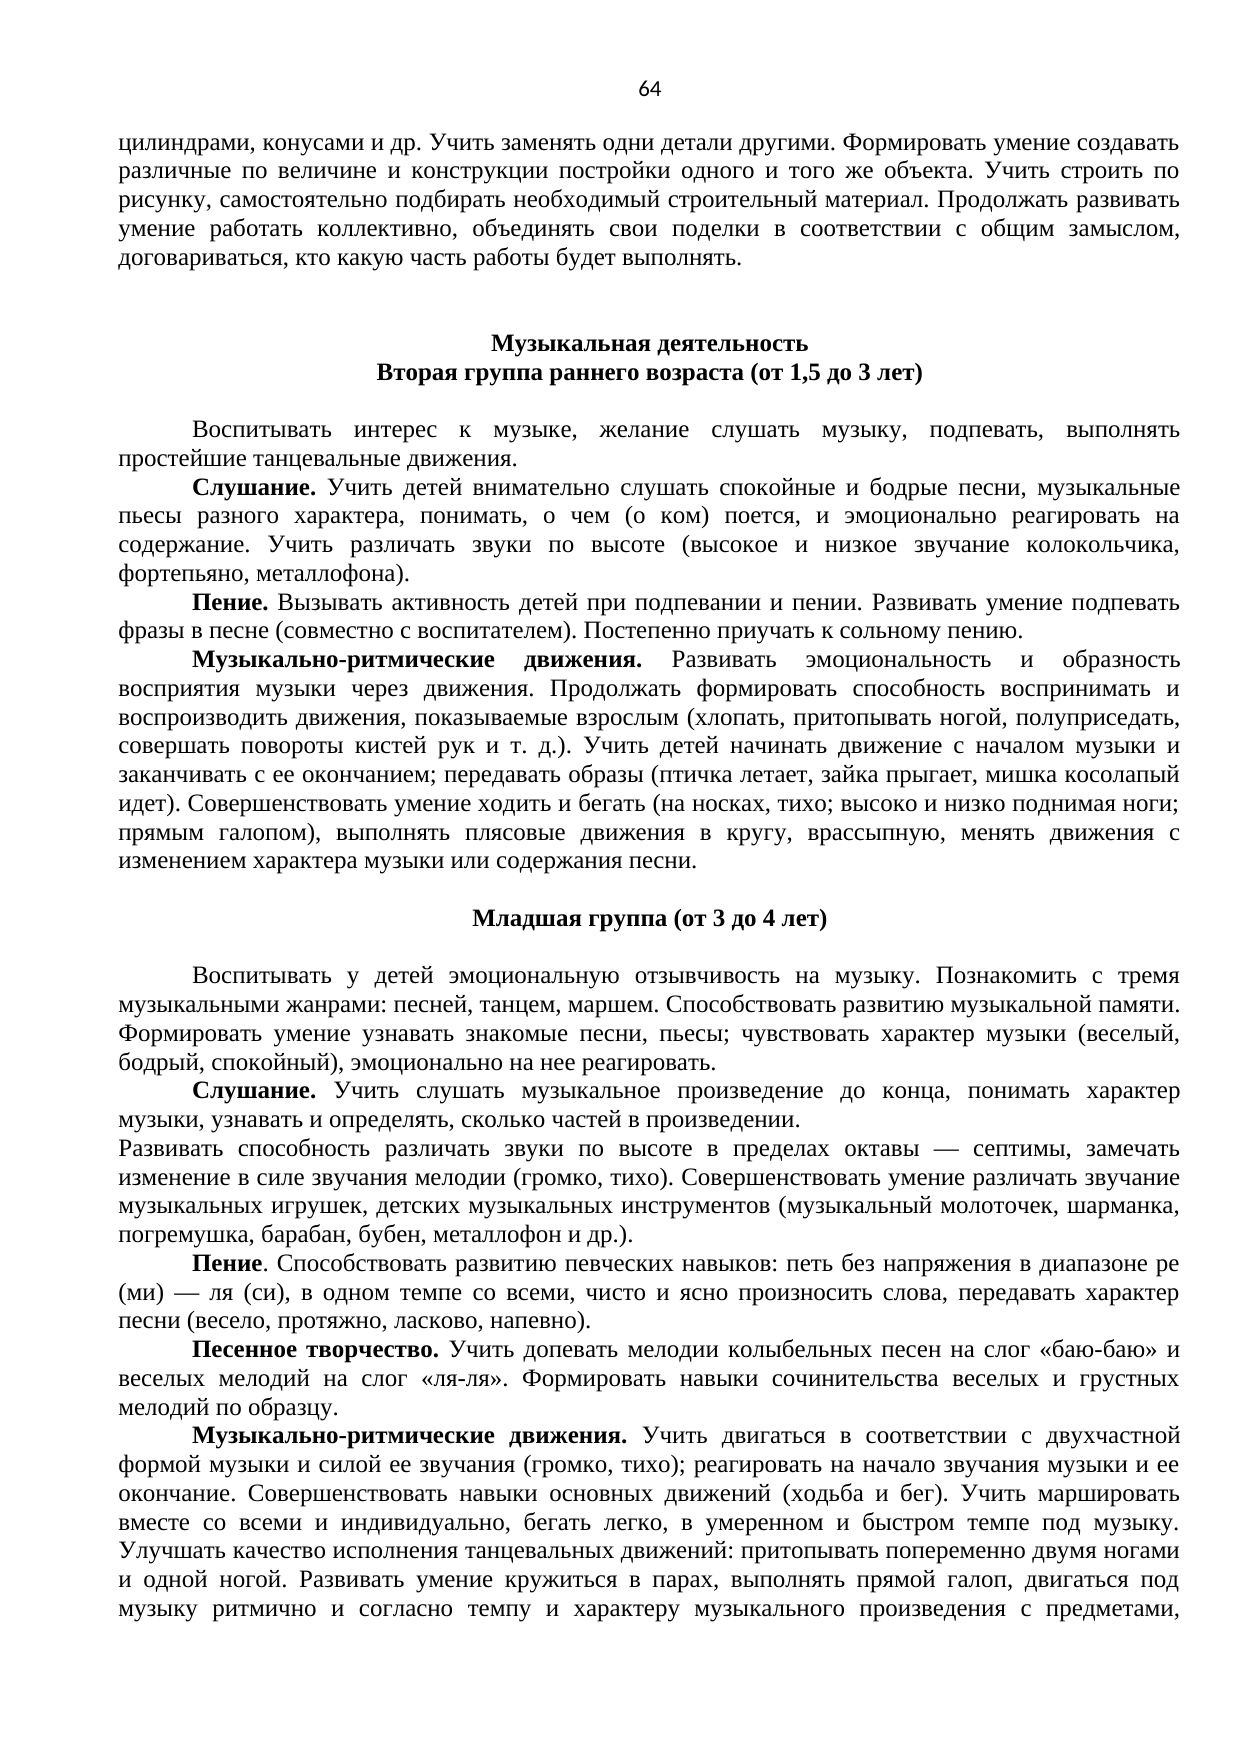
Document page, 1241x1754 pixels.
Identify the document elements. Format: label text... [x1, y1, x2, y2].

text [118, 127, 1181, 270]
text Воспитывать интерес к музыке, желание слушать музыку, подпевать, выполнять простейшие танцевальные движения. [118, 414, 1181, 472]
text Вторая группа раннего возраста (от 1,5 до 3 лет) [118, 357, 1181, 385]
text Младшая группа (от 3 до 4 лет) [118, 903, 1181, 932]
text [118, 1420, 1181, 1622]
text Слушание. Учить слушать музыкальное произведение до конца, понимать характер музыки, узнавать и определять, сколько частей в произведении. [118, 1075, 1181, 1133]
text Музыкальная деятельность [118, 328, 1181, 357]
text Пение. Способствовать развитию певческих навыков: петь без напряжения в диапазоне ре (ми) — ля (си), в одном темпе со всеми, чисто и ясно произносить слова, передавать характер песни (весело, протяжно, ласково, напевно). [118, 1248, 1181, 1334]
text Воспитывать у детей эмоциональную отзывчивость на музыку. Познакомить с тремя музыкальными жанрами: песней, танцем, маршем. Способствовать развитию музыкальной памяти. Формировать умение узнавать знакомые песни, пьесы; чувствовать характер музыки (веселый, бодрый, спокойный), эмоционально на нее реагировать. [118, 960, 1181, 1075]
text Слушание. Учить детей внимательно слушать спокойные и бодрые песни, музыкальные пьесы разного характера, понимать, о чем (о ком) поется, и эмоционально реагировать на содержание. Учить различать звуки по высоте (высокое и низкое звучание колокольчика, фортепьяно, металлофона). [118, 472, 1181, 587]
text Песенное творчество. Учить допевать мелодии колыбельных песен на слог «баю-баю» и веселых мелодий на слог «ля-ля». Формировать навыки сочинительства веселых и грустных мелодий по образцу. [118, 1334, 1181, 1420]
text Пение. Вызывать активность детей при подпевании и пении. Развивать умение подпевать фразы в песне (совместно с воспитателем). Постепенно приучать к сольному пению. [118, 587, 1181, 644]
text Развивать способность различать звуки по высоте в пределах октавы — септимы, замечать изменение в силе звучания мелодии (громко, тихо). Совершенствовать умение различать звучание музыкальных игрушек, детских музыкальных инструментов (музыкальный молоточек, шарманка, погремушка, барабан, бубен, металлофон и др.). [118, 1133, 1181, 1248]
text Музыкально-ритмические движения. Развивать эмоциональность и образность восприятия музыки через движения. Продолжать формировать способность воспринимать и воспроизводить движения, показываемые взрослым (хлопать, притопывать ногой, полуприседать, совершать повороты кистей рук и т. д.). Учить детей начинать движение с началом музыки и заканчивать с ее окончанием; передавать образы (птичка летает, зайка прыгает, мишка косолапый идет). Совершенствовать умение ходить и бегать (на носках, тихо; высоко и низко поднимая ноги; прямым галопом), выполнять плясовые движения в кругу, врассыпную, менять движения с изменением характера музыки или содержания песни. [118, 644, 1181, 874]
